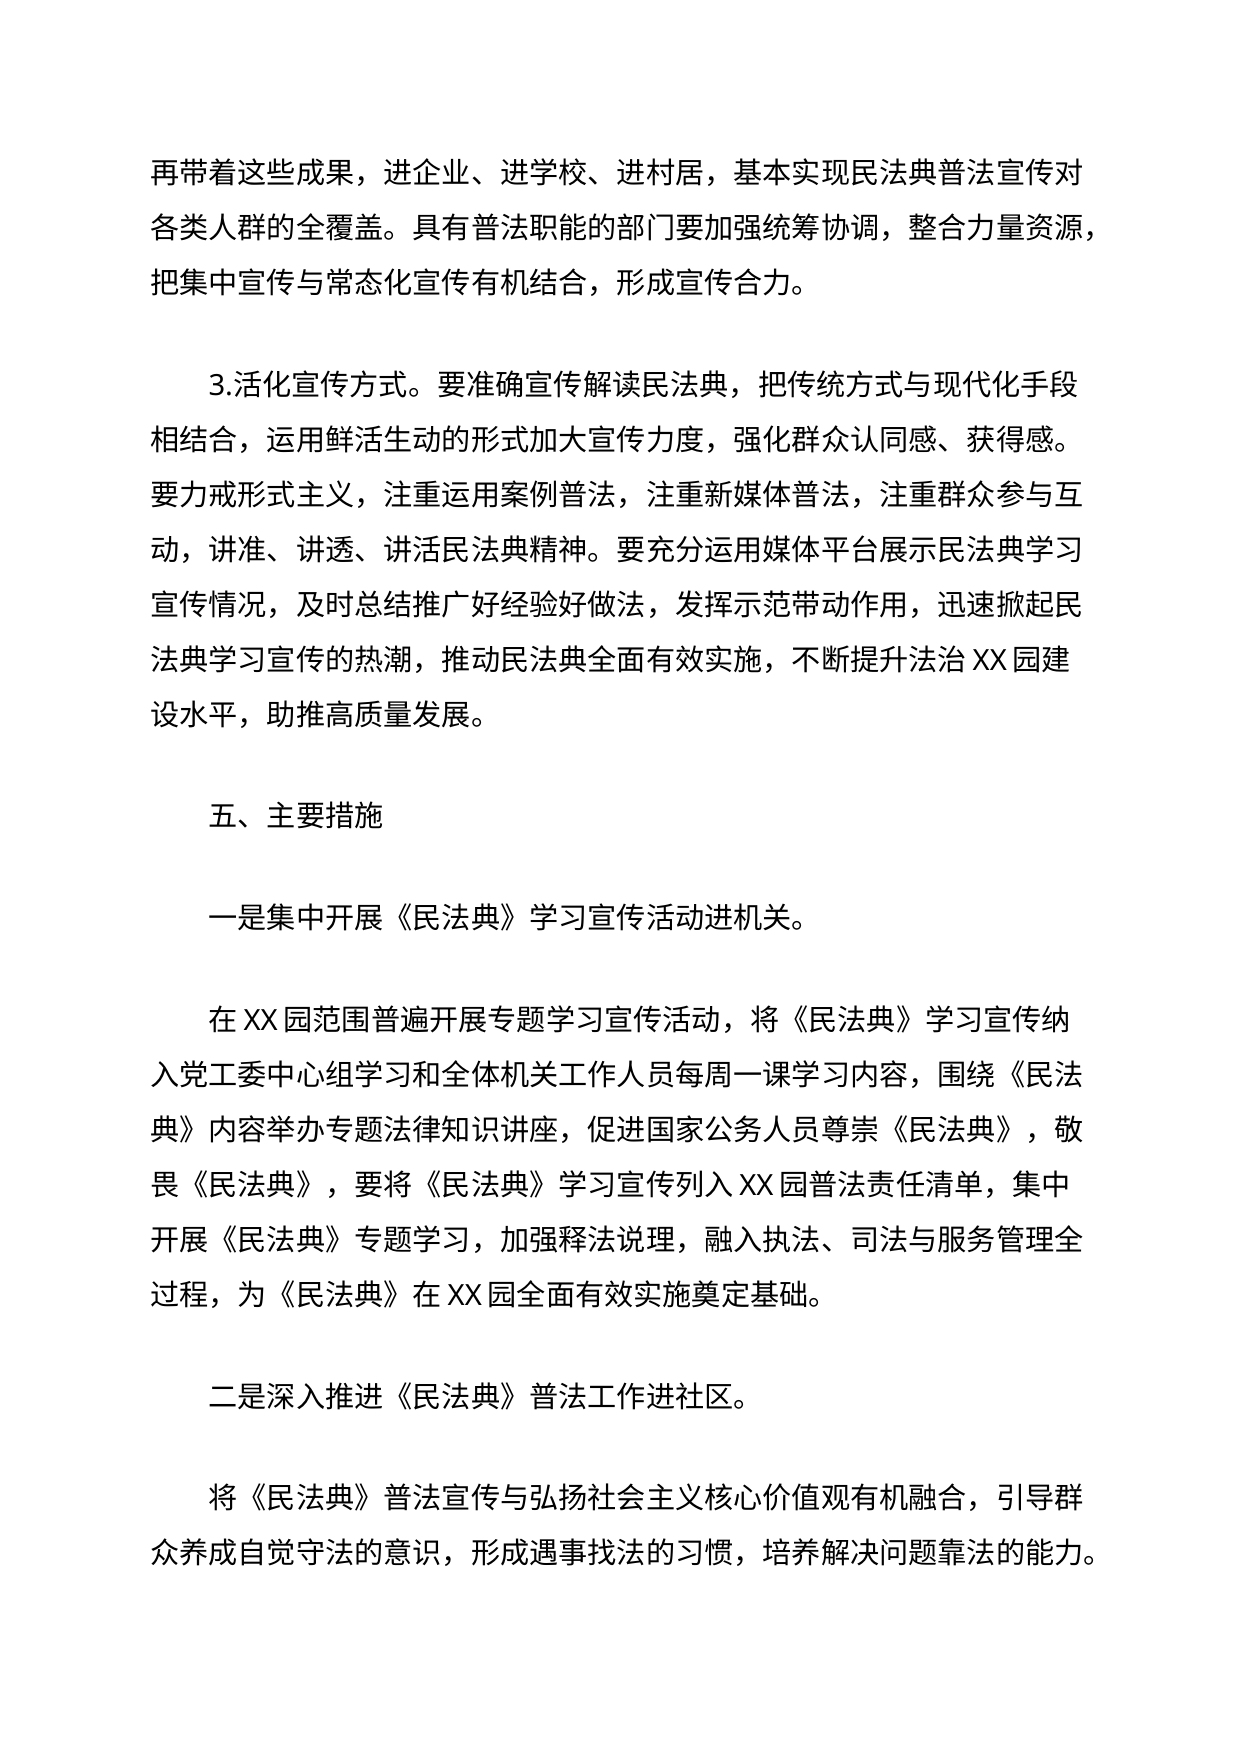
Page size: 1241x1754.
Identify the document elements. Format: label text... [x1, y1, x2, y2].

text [150, 150, 1090, 302]
text 在XX园范围普遍开展专题学习宣传活动，将《民法典》学习宣传纳入党工委中心组学习和全体机关工作人员每周一课学习内容，围绕《民法典》内容举办专题法律知识讲座，促进国家公务人员尊崇《民法典》，敬畏《民法典》，要将《民法典》学习宣传列入XX园普法责任清单，集中开展《民法典》专题学习，加强释法说理，融入执法、司法与服务管理全过程，为《民法典》在XX园全面有效实施奠定基础。 [150, 996, 1090, 1313]
text 一是集中开展《民法典》学习宣传活动进机关。 [150, 895, 1090, 937]
text 五、主要措施 [150, 793, 1090, 835]
text 3.活化宣传方式。要准确宣传解读民法典，把传统方式与现代化手段相结合，运用鲜活生动的形式加大宣传力度，强化群众认同感、获得感。要力戒形式主义，注重运用案例普法，注重新媒体普法，注重群众参与互动，讲准、讲透、讲活民法典精神。要充分运用媒体平台展示民法典学习宣传情况，及时总结推广好经验好做法，发挥示范带动作用，迅速掀起民法典学习宣传的热潮，推动民法典全面有效实施，不断提升法治XX园建设水平，助推高质量发展。 [150, 362, 1090, 733]
text 二是深入推进《民法典》普法工作进社区。 [150, 1373, 1090, 1415]
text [150, 1475, 1090, 1572]
